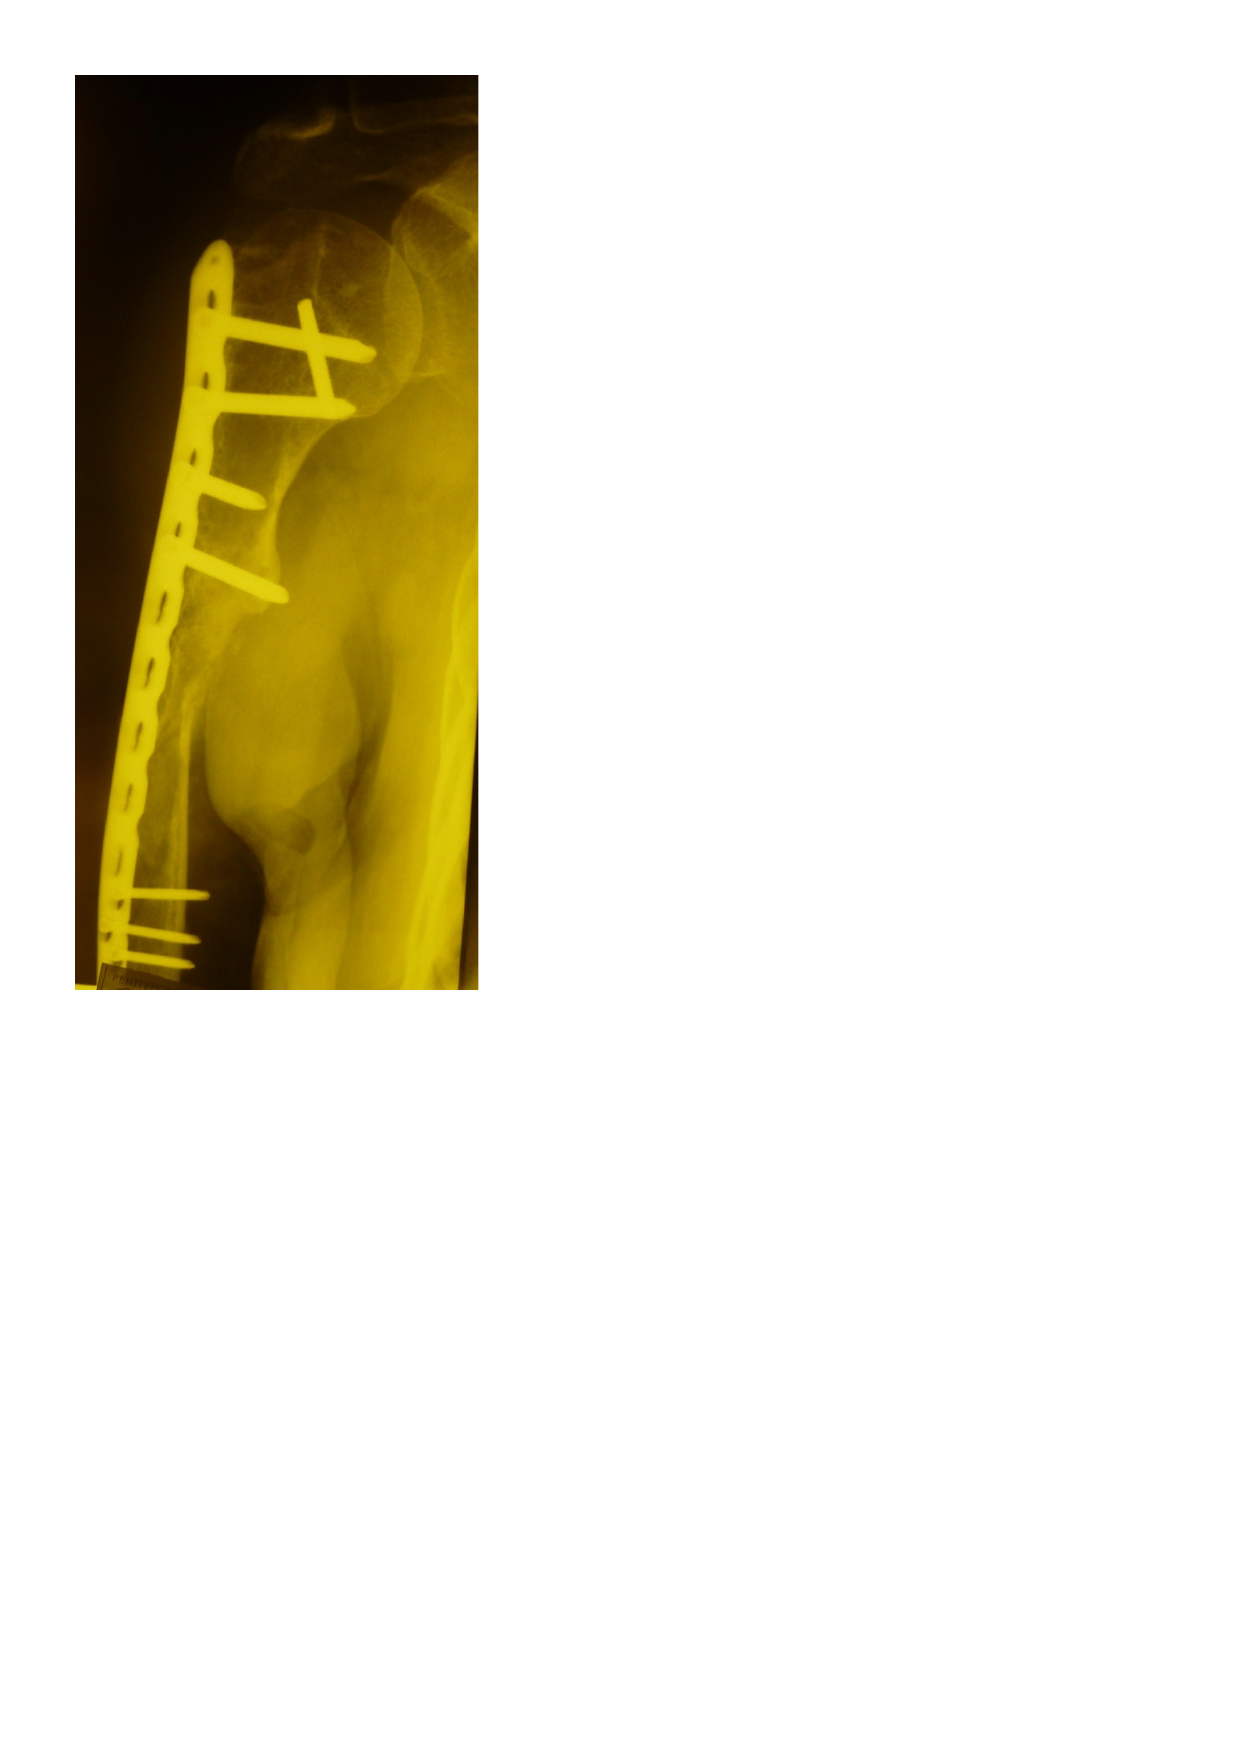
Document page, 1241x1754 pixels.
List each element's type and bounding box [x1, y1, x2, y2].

picture [75, 75, 479, 990]
